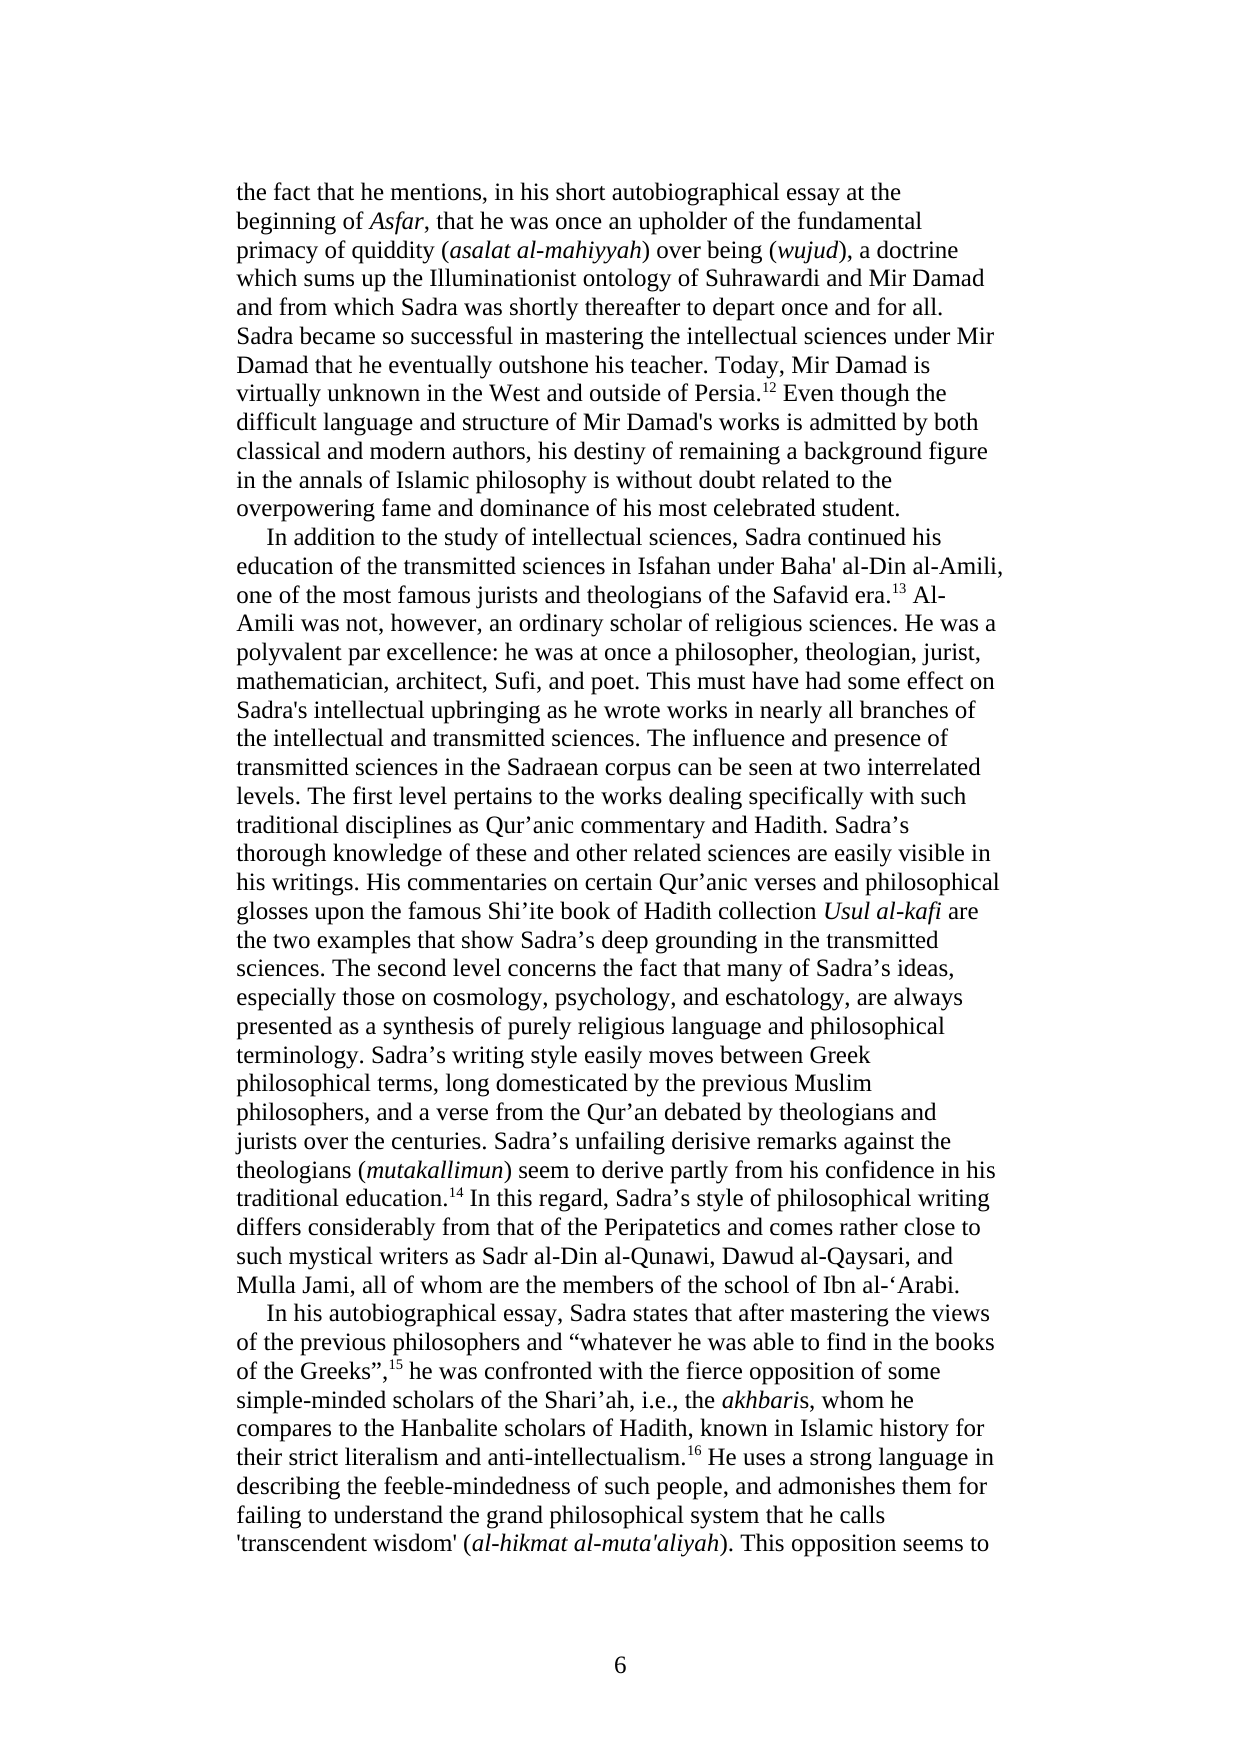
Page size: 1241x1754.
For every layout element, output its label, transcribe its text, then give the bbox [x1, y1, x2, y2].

text In addition to the study of intellectual sciences, Sadra continued his education of the transmitted sciences in under Baha' al-Din al-Amili, one of the most famous jurists and theologians of the Safavid era. Al-Amili was not, however, an ordinary scholar of religious sciences. He was a polyvalent par excellence: he was at once a philosopher, theologian, jurist, mathematician, architect, Sufi, and poet. This must have had some effect on Sadra's intellectual upbringing as he wrote works in nearly all branches of the intellectual and transmitted sciences. The influence and presence of transmitted sciences in the Sadraean corpus can be seen at two interrelated levels. The first level pertains to the works dealing specifically with such traditional disciplines as Qur’anic commentary and Hadith. Sadra’s thorough knowledge of these and other related sciences are easily visible in his writings. His commentaries on certain Qur’anic verses and philosophical glosses upon the famous Shi’ite book of Hadith collection Usul al-kafi are the two examples that show Sadra’s deep grounding in the transmitted sciences. The second level concerns the fact that many of Sadra’s ideas, especially those on cosmology, psychology, and eschatology, are always presented as a synthesis of purely religious language and philosophical terminology. Sadra’s writing style easily moves between Greek philosophical terms, long domesticated by the previous Muslim philosophers, and a verse from the Qur’an debated by theologians and jurists over the centuries. Sadra’s unfailing derisive remarks against the theologians (mutakallimun) seem to derive partly from his confidence in his traditional education. In this regard, Sadra’s style of philosophical writing differs considerably from that of the Peripatetics and comes rather close to such mystical writers as Sadr al-Din al-Qunawi, Dawud al-Qaysari, and Mulla Jami, all of whom are the members of the al-‘Arabi. [236, 522, 1004, 1298]
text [236, 177, 1004, 522]
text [236, 1298, 1004, 1557]
